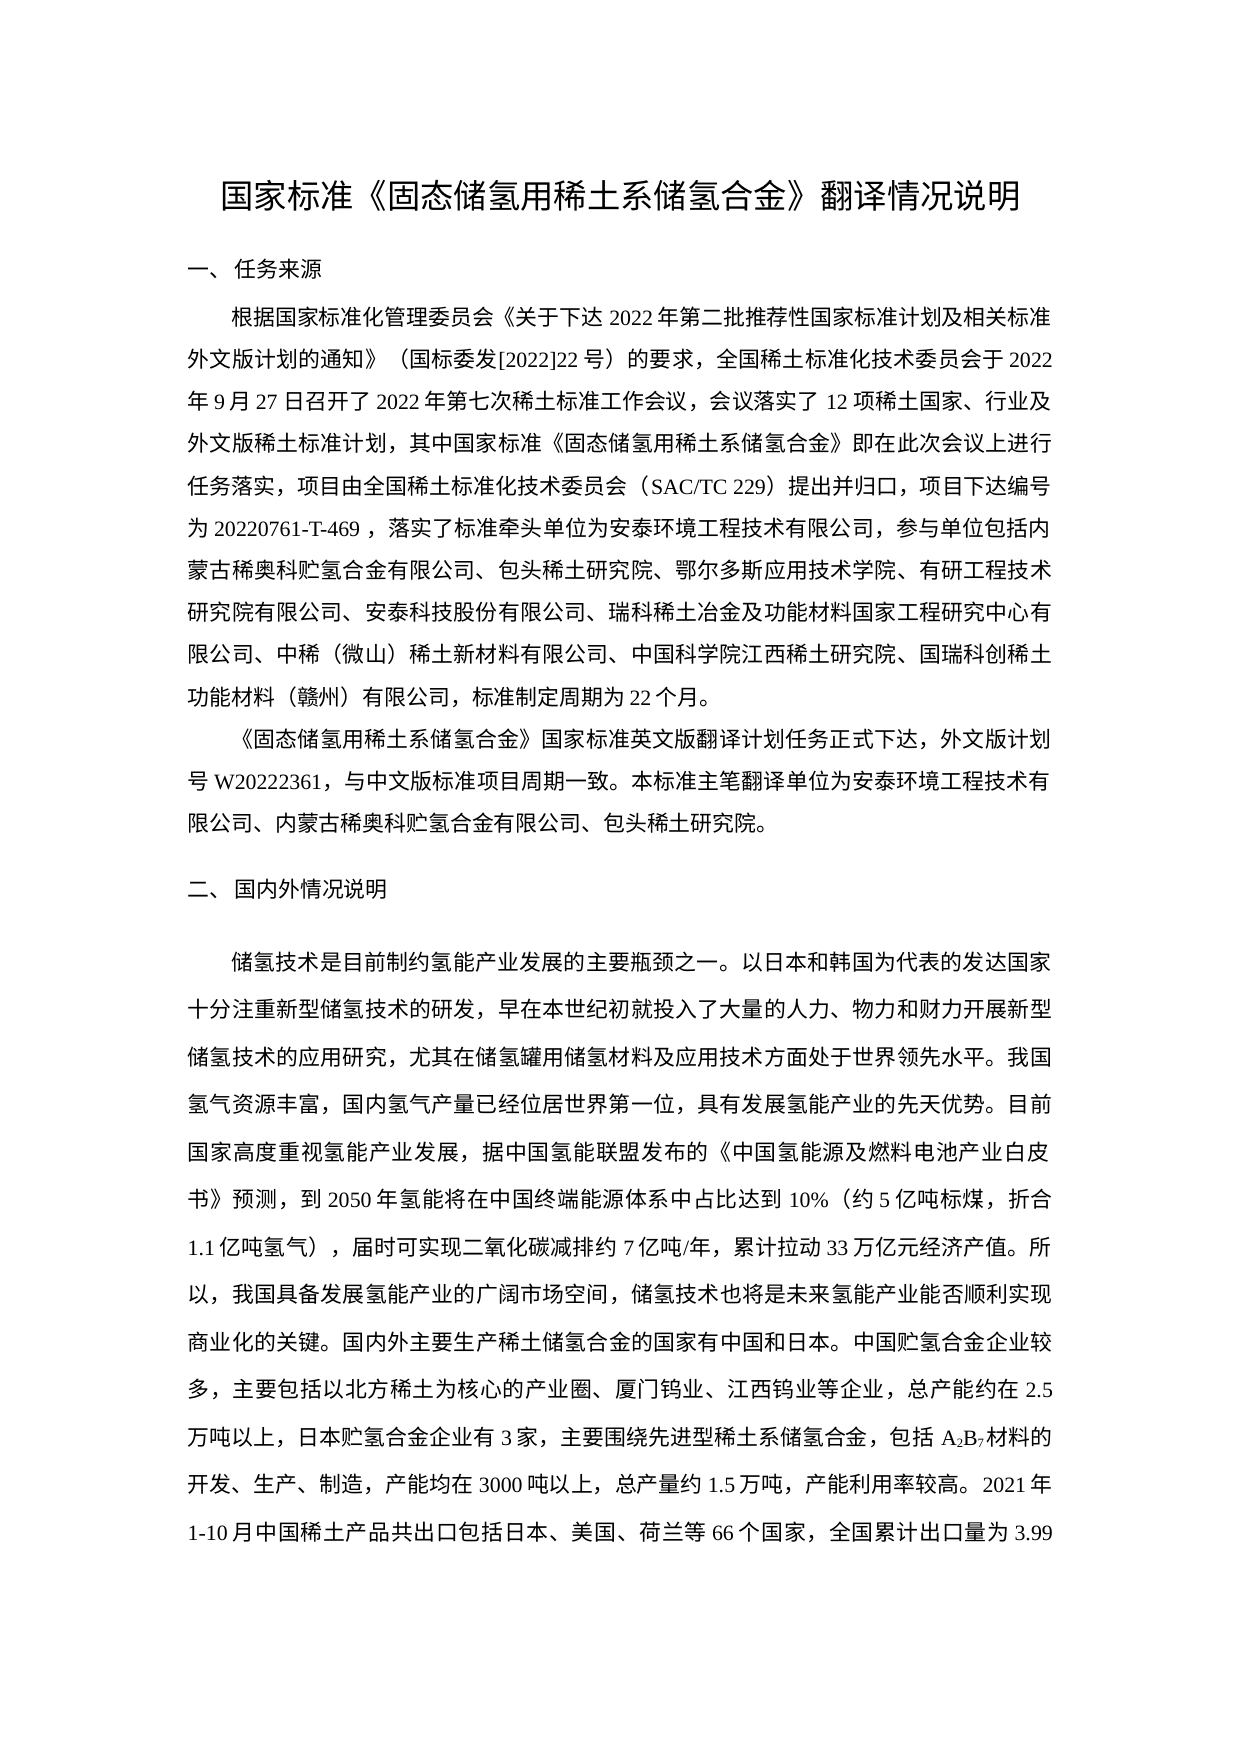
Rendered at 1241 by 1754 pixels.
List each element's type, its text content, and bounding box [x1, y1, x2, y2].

text 根据国家标准化管理委员会《关于下达2022年第二批推荐性国家标准计划及相关标准外文版计划的通知》（国标委发[2022]22号）的要求，全国稀土标准化技术委员会于2022 年9月27 日召开了2022年第七次稀土标准工作会议，会议落实了12 项稀土国家、行业及外文版稀土标准计划，其中国家标准《固态储氢用稀土系储氢合金》即在此次会议上进行任务落实，项目由全国稀土标准化技术委员会（SAC/TC 229）提出并归口，项目下达编号为20220761-T-469 ，落实了标准牵头单位为安泰环境工程技术有限公司，参与单位包括内蒙古稀奥科贮氢合金有限公司、包头稀土研究院、鄂尔多斯应用技术学院、有研工程技术研究院有限公司、安泰科技股份有限公司、瑞科稀土冶金及功能材料国家工程研究中心有限公司、中稀（微山）稀土新材料有限公司、中国科学院江西稀土研究院、国瑞科创稀土功能材料（赣州）有限公司，标准制定周期为22个月。 [187, 299, 1053, 712]
list 国内外情况说明 [187, 872, 1053, 904]
list 任务来源 [187, 252, 1053, 284]
text 国家标准《固态储氢用稀土系储氢合金》翻译情况说明 [187, 162, 1053, 227]
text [187, 945, 1053, 1547]
text 《固态储氢用稀土系储氢合金》国家标准英文版翻译计划任务正式下达，外文版计划号W20222361，与中文版标准项目周期一致。本标准主笔翻译单位为安泰环境工程技术有限公司、内蒙古稀奥科贮氢合金有限公司、包头稀土研究院。 [187, 721, 1053, 838]
